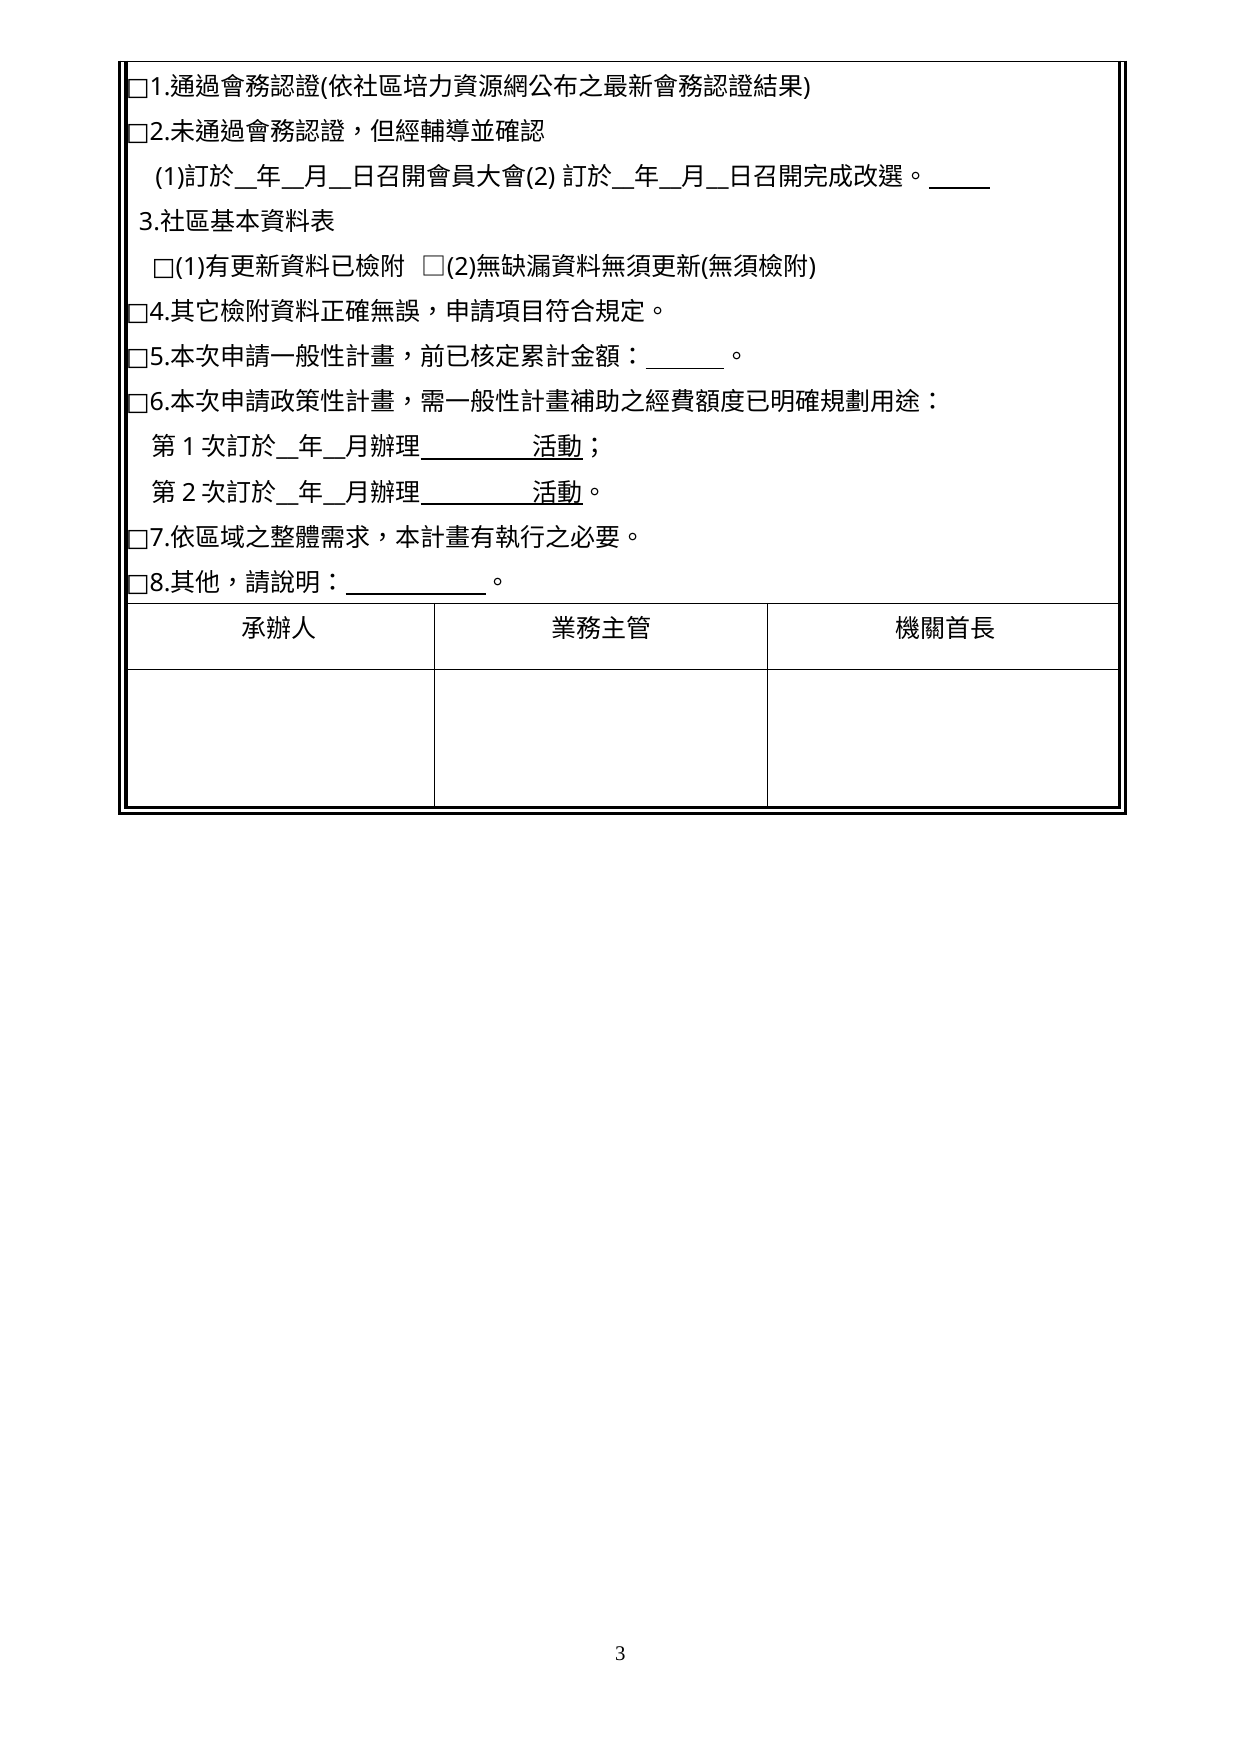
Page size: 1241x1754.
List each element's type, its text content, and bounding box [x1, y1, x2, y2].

table_cell [768, 670, 1118, 806]
table_cell 業務主管 [435, 604, 767, 669]
table_cell □1.通過會務認證(依社區培力資源網公布之最新會務認證結果) □2.未通過會務認證，但經輔導並確認 (1)訂於__年__月__日召開會員大會(2) 訂於__年__月__日召開完成改選。 3.社區基本資料表 □(1)有更新資料已檢附 □(2)無缺漏資料無須更新(無須檢附) □4.其它檢附資料正確無誤，申請項目符合規定。 □5.本次申請一般性計畫，前已核定累計金額： 。 □6.本次申請政策性計畫，需一般性計畫補助之經費額度已明確規劃用途： 第1次訂於__年__月辦理 活動； 第2次訂於__年__月辦理 活動。 □7.依區域之整體需求，本計畫有執行之必要。 □8.其他，請說明： 。 [128, 62, 1118, 603]
table_cell 承辦人 [128, 604, 434, 669]
table_cell [128, 670, 434, 806]
table_cell [435, 670, 767, 806]
table_cell 機關首長 [768, 604, 1118, 669]
